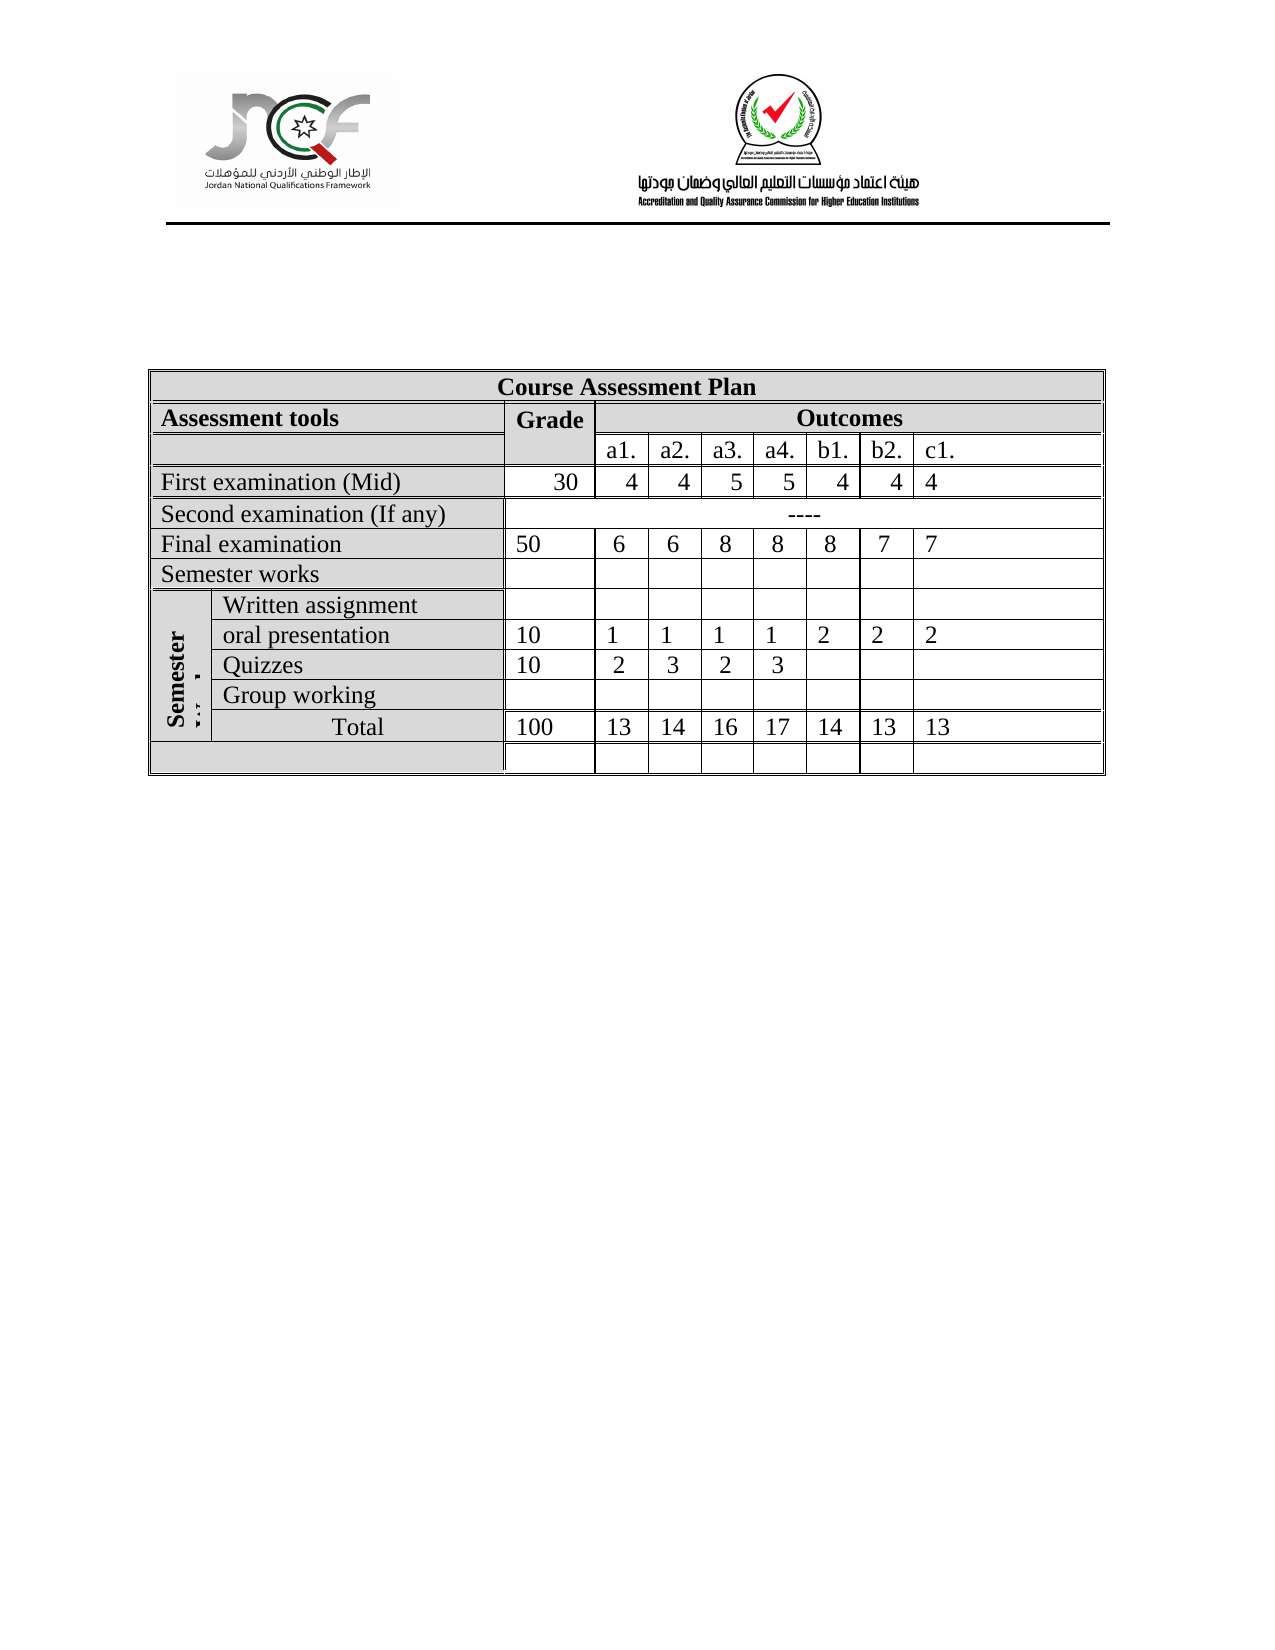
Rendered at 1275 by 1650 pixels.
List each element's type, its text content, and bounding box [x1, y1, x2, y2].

table_cell [596, 559, 648, 587]
table_cell Quizzes [212, 650, 503, 679]
table_cell 8 [754, 529, 806, 558]
table_cell a2. [649, 435, 701, 464]
table_cell 4 [807, 467, 859, 496]
table_cell [505, 467, 594, 496]
table_cell c1. [914, 432, 1104, 464]
table_cell 13 [914, 709, 1103, 741]
table_cell 3 [754, 650, 806, 679]
table_cell 10 [506, 620, 594, 649]
table_cell [649, 559, 701, 587]
table_cell [807, 589, 859, 619]
table_cell [506, 680, 594, 709]
table_cell [506, 559, 594, 587]
table_cell b2. [861, 435, 913, 464]
table_cell [702, 589, 753, 619]
table_cell 2 [861, 620, 913, 649]
table_cell [914, 741, 1103, 772]
table_cell 100 [506, 712, 594, 741]
table_cell 6 [596, 529, 648, 558]
table_cell 2 [702, 650, 753, 679]
table_cell oral presentation [212, 620, 503, 649]
table_cell First examination (Mid) [149, 464, 504, 496]
table_cell [596, 680, 648, 709]
table_cell [807, 650, 859, 679]
table_cell a4. [754, 435, 806, 464]
table_cell Semester Work Assessment [151, 588, 211, 741]
table_cell Written assignment [212, 591, 503, 619]
table_cell [702, 559, 753, 587]
table_cell a3. [702, 435, 753, 464]
table_cell [754, 744, 806, 772]
table_cell 14 [807, 712, 859, 741]
table_cell [861, 589, 913, 619]
table_cell 13 [596, 712, 648, 741]
table_cell b1. [807, 435, 859, 464]
table_cell [596, 589, 648, 619]
table_cell 10 [506, 650, 594, 679]
table_cell 5 [754, 467, 806, 496]
table_cell [506, 589, 594, 619]
table_cell 50 [506, 529, 594, 558]
table_cell Total [212, 710, 503, 741]
table_cell [807, 680, 859, 709]
table_cell 1 [649, 620, 701, 649]
table_cell [914, 650, 1103, 679]
table_cell 8 [807, 529, 859, 558]
table_cell 17 [754, 712, 806, 741]
table_cell Assessment tools [149, 400, 504, 432]
table_cell [861, 680, 913, 709]
table_cell 13 [861, 712, 913, 741]
table_cell 4 [861, 467, 913, 496]
table_cell [596, 744, 648, 772]
table_cell 4 [914, 464, 1104, 496]
table_cell 7 [914, 529, 1103, 558]
table_cell [807, 744, 859, 772]
table_cell 1 [596, 620, 648, 649]
table_cell Grade [505, 404, 594, 464]
table_cell 16 [702, 712, 753, 741]
table_cell [151, 742, 504, 772]
table_cell 2 [914, 620, 1103, 649]
table_cell [754, 589, 806, 619]
table_cell Semester works [151, 559, 503, 587]
picture [638, 74, 919, 207]
table_cell 2 [807, 620, 859, 649]
table_cell Outcomes [596, 400, 1104, 432]
table_cell 6 [649, 529, 701, 558]
table_cell 3 [649, 650, 701, 679]
table_cell ---- [506, 496, 1104, 528]
table_cell [754, 559, 806, 587]
table_cell Group working [212, 680, 503, 709]
table_cell 8 [702, 529, 753, 558]
table_cell 14 [649, 712, 701, 741]
table_cell [861, 559, 913, 587]
table_cell 5 [702, 467, 753, 496]
table_cell [914, 680, 1103, 709]
table_cell 1 [702, 620, 753, 649]
table_cell 4 [649, 467, 701, 496]
picture [176, 73, 399, 209]
table_cell [649, 744, 701, 772]
table_cell [649, 589, 701, 619]
table_cell [754, 680, 806, 709]
table_cell [861, 650, 913, 679]
table_cell [702, 744, 753, 772]
table_cell [149, 432, 504, 464]
table_cell 7 [861, 529, 913, 558]
table_cell [649, 680, 701, 709]
table_cell [504, 744, 594, 772]
table_cell 1 [754, 620, 806, 649]
table_cell [807, 559, 859, 587]
table_cell 2 [596, 650, 648, 679]
table_cell [702, 680, 753, 709]
table_header Course Assessment Plan [151, 372, 1103, 400]
table_cell 4 [596, 467, 648, 496]
table_cell Second examination (If any) [149, 496, 504, 528]
table_cell [914, 559, 1103, 587]
table_cell Final examination [151, 529, 503, 558]
table_cell [914, 589, 1103, 619]
table_cell [861, 744, 913, 772]
table_cell a1. [596, 435, 648, 464]
